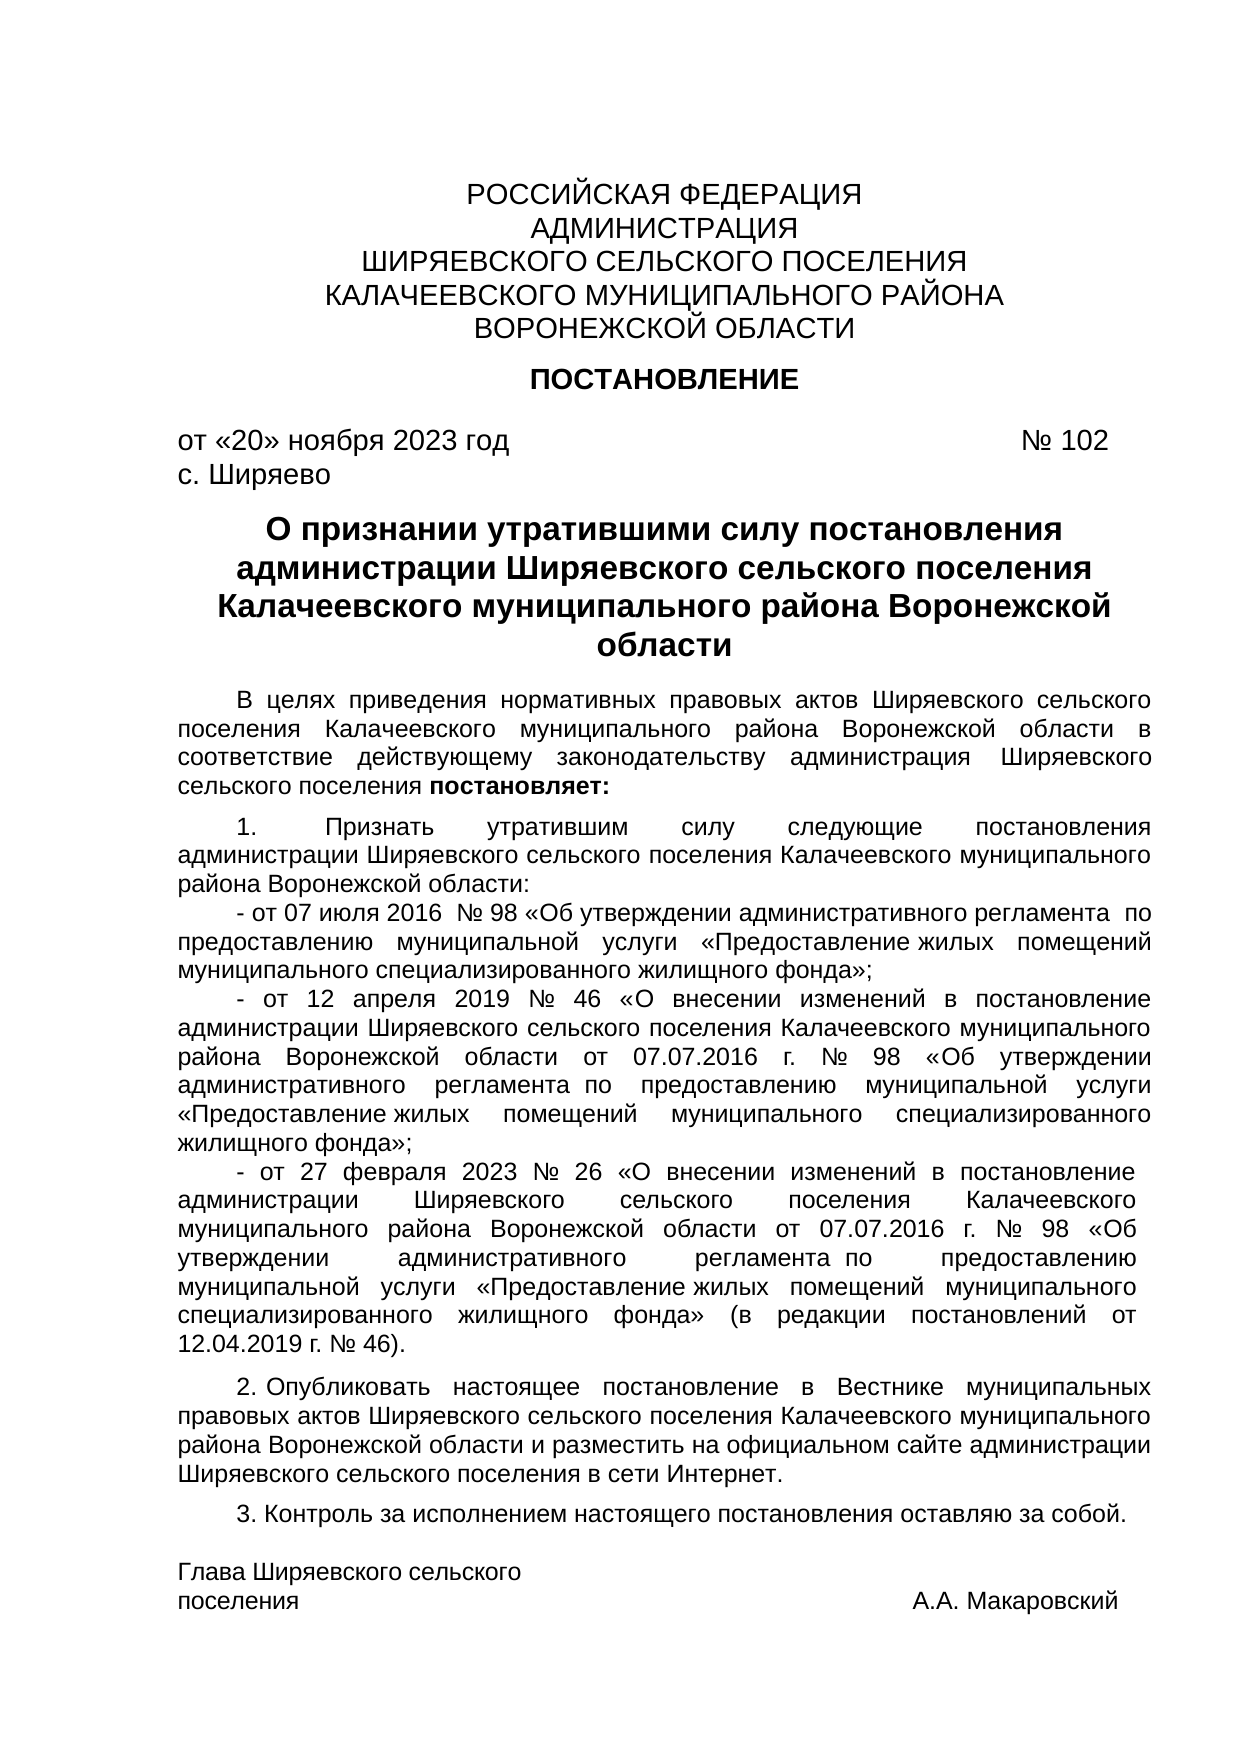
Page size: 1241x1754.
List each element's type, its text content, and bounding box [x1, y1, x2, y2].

text - от 07 июля 2016 № 98 «Об утверждении административного регламента по предоставлению муниципальной услуги «Предоставление жилых помещений муниципального специализированного жилищного фонда»; [177, 898, 1152, 984]
list Признать утратившим силу следующие постановления администрации Ширяевского сельского поселения Калачеевского муниципального района Воронежской области: [177, 812, 1152, 898]
text РОССИЙСКАЯ ФЕДЕРАЦИЯ [177, 177, 1152, 211]
text КАЛАЧЕЕВСКОГО МУНИЦИПАЛЬНОГО РАЙОНА [177, 278, 1152, 311]
text поселения А.А. Макаровский [177, 1586, 1125, 1614]
text АДМИНИСТРАЦИЯ [177, 211, 1152, 244]
list Опубликовать настоящее постановление в Вестнике муниципальных правовых актов Ширяевского сельского поселения Калачеевского муниципального района Воронежской области и разместить на официальном сайте администрации Ширяевского сельского поселения в сети Интернет. [177, 1372, 1152, 1487]
text - от 12 апреля 2019 № 46 «О внесении изменений в постановление администрации Ширяевского сельского поселения Калачеевского муниципального района Воронежской области от 07.07.2016 г. № 98 «Об утверждении административного регламента по предоставлению муниципальной услуги «Предоставление жилых помещений муниципального специализированного жилищного фонда»; [177, 984, 1152, 1157]
text ВОРОНЕЖСКОЙ ОБЛАСТИ [177, 311, 1152, 345]
text ШИРЯЕВСКОГО СЕЛЬСКОГО ПОСЕЛЕНИЯ [177, 244, 1152, 278]
text с. Ширяево [177, 457, 1152, 490]
text Глава Ширяевского сельского [177, 1557, 1125, 1586]
text О признании утратившими силу постановления администрации Ширяевского сельского поселения Калачеевского муниципального района Воронежской области [177, 509, 1152, 663]
text ПОСТАНОВЛЕНИЕ [177, 362, 1152, 395]
text В целях приведения нормативных правовых актов Ширяевского сельского поселения Калачеевского муниципального района Воронежской области в соответствие действующему законодательству администрация Ширяевского сельского поселения постановляет: [177, 685, 1152, 800]
text 3. Контроль за исполнением настоящего постановления оставляю за собой. [177, 1499, 1152, 1528]
text - от 27 февраля 2023 № 26 «О внесении изменений в постановление администрации Ширяевского сельского поселения Калачеевского муниципального района Воронежской области от 07.07.2016 г. № 98 «Об утверждении административного регламента по предоставлению муниципальной услуги «Предоставление жилых помещений муниципального специализированного жилищного фонда» (в редакции постановлений от 12.04.2019 г. № 46). [177, 1157, 1137, 1358]
text от «20» ноября 2023 год № 102 [177, 423, 1152, 457]
